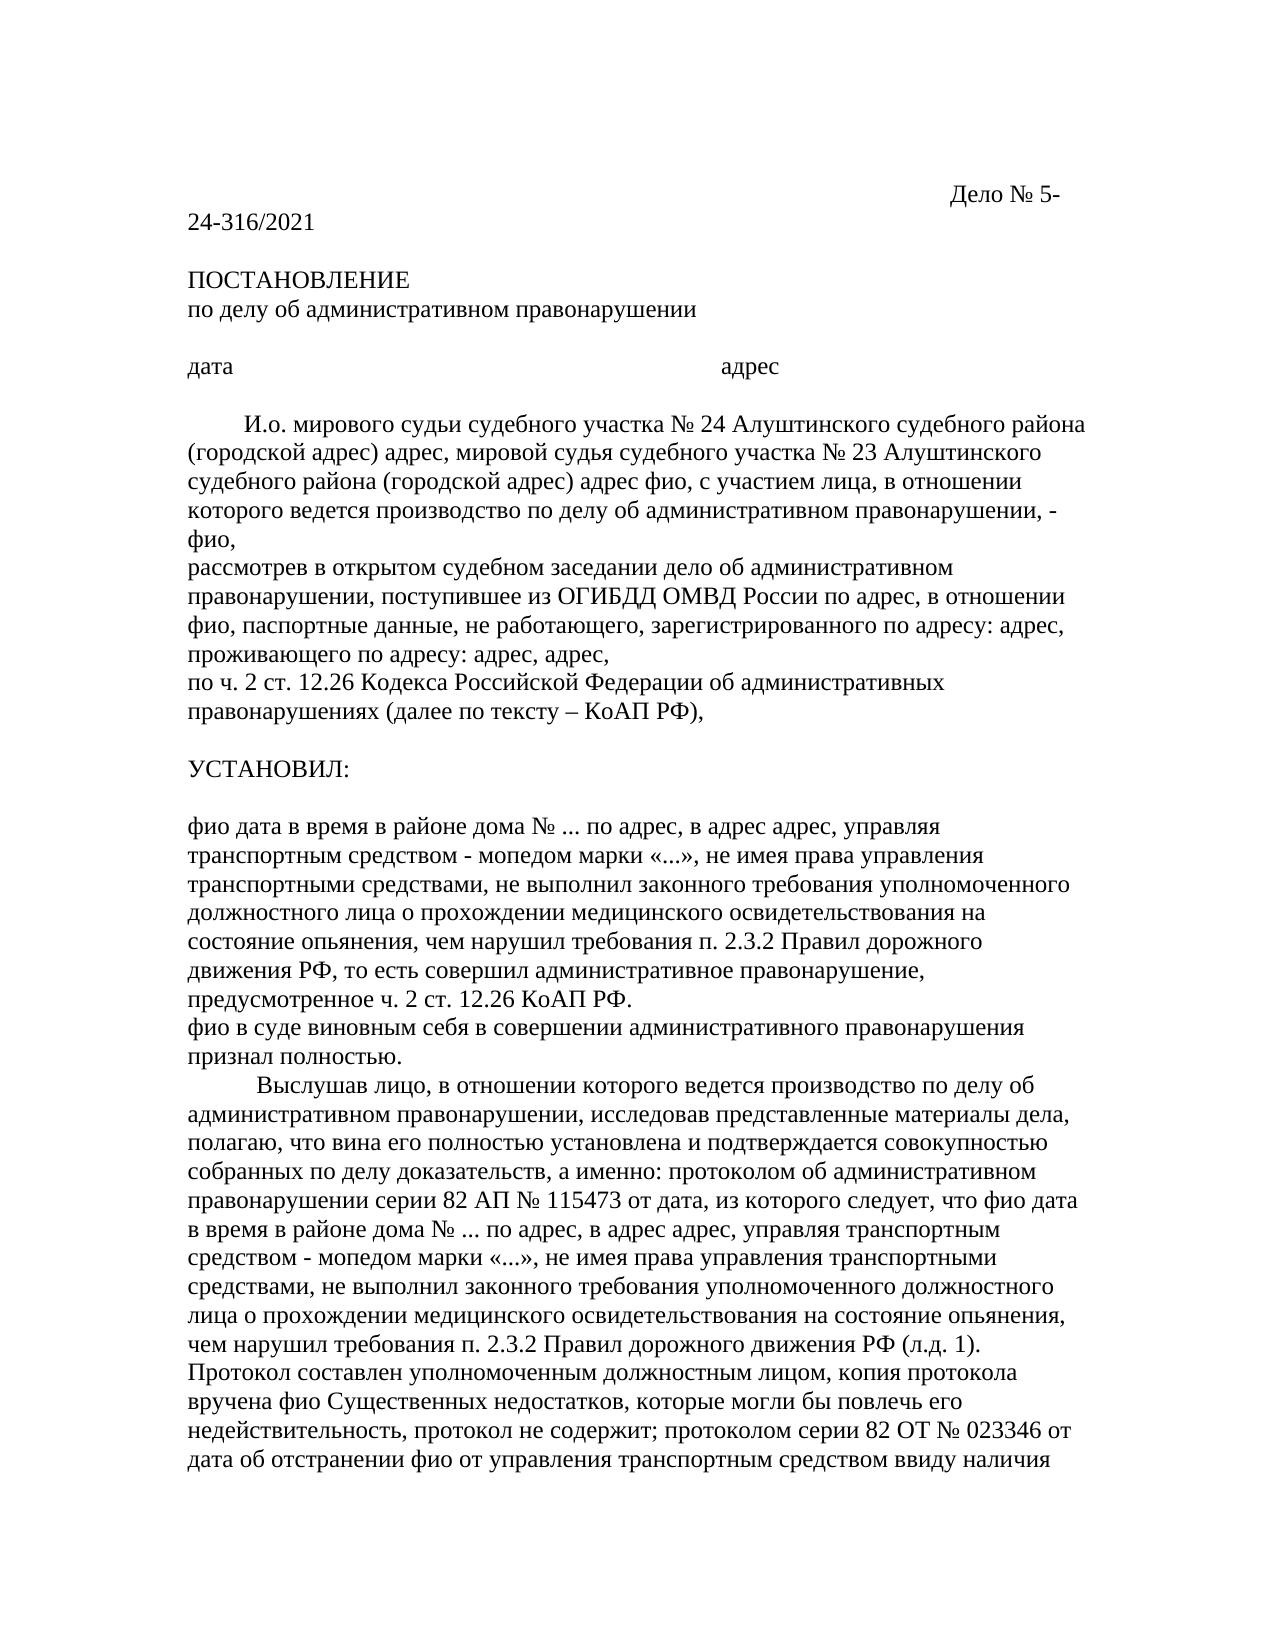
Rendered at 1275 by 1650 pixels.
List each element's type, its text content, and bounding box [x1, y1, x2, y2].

text И.о. мирового судьи судебного участка № 24 Алуштинского судебного района (городской адрес) адрес, мировой судья судебного участка № 23 Алуштинского судебного района (городской адрес) адрес фио, с участием лица, в отношении которого ведется производство по делу об административном правонарушении, - фио, [187, 409, 1087, 552]
text фио, паспортные данные, не работающего, зарегистрированного по адресу: адрес, проживающего по адресу: адрес, адрес, [187, 610, 1087, 667]
text по делу об административном правонарушении [187, 294, 1087, 322]
text УСТАНОВИЛ: [187, 754, 1087, 782]
text ПОСТАНОВЛЕНИЕ [187, 265, 1087, 294]
text дата адрес [187, 351, 1087, 380]
text фио дата в время в районе дома № ... по адрес, в адрес адрес, управляя транспортным средством - мопедом марки «...», не имея права управления транспортными средствами, не выполнил законного требования уполномоченного должностного лица о прохождении медицинского освидетельствования на состояние опьянения, чем нарушил требования п. 2.3.2 Правил дорожного движения РФ, то есть совершил административное правонарушение, предусмотренное ч. 2 ст. 12.26 КоАП РФ. [187, 811, 1087, 1012]
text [187, 1070, 1087, 1472]
text фио в суде виновным себя в совершении административного правонарушения признал полностью. [187, 1012, 1087, 1070]
text по ч. 2 ст. 12.26 Кодекса Российской Федерации об административных правонарушениях (далее по тексту – КоАП РФ), [187, 667, 1087, 725]
text рассмотрев в открытом судебном заседании дело об административном правонарушении, поступившее из ОГИБДД ОМВД России по адрес, в отношении [187, 552, 1087, 610]
text Дело № 5-24-316/2021 [187, 179, 1087, 236]
